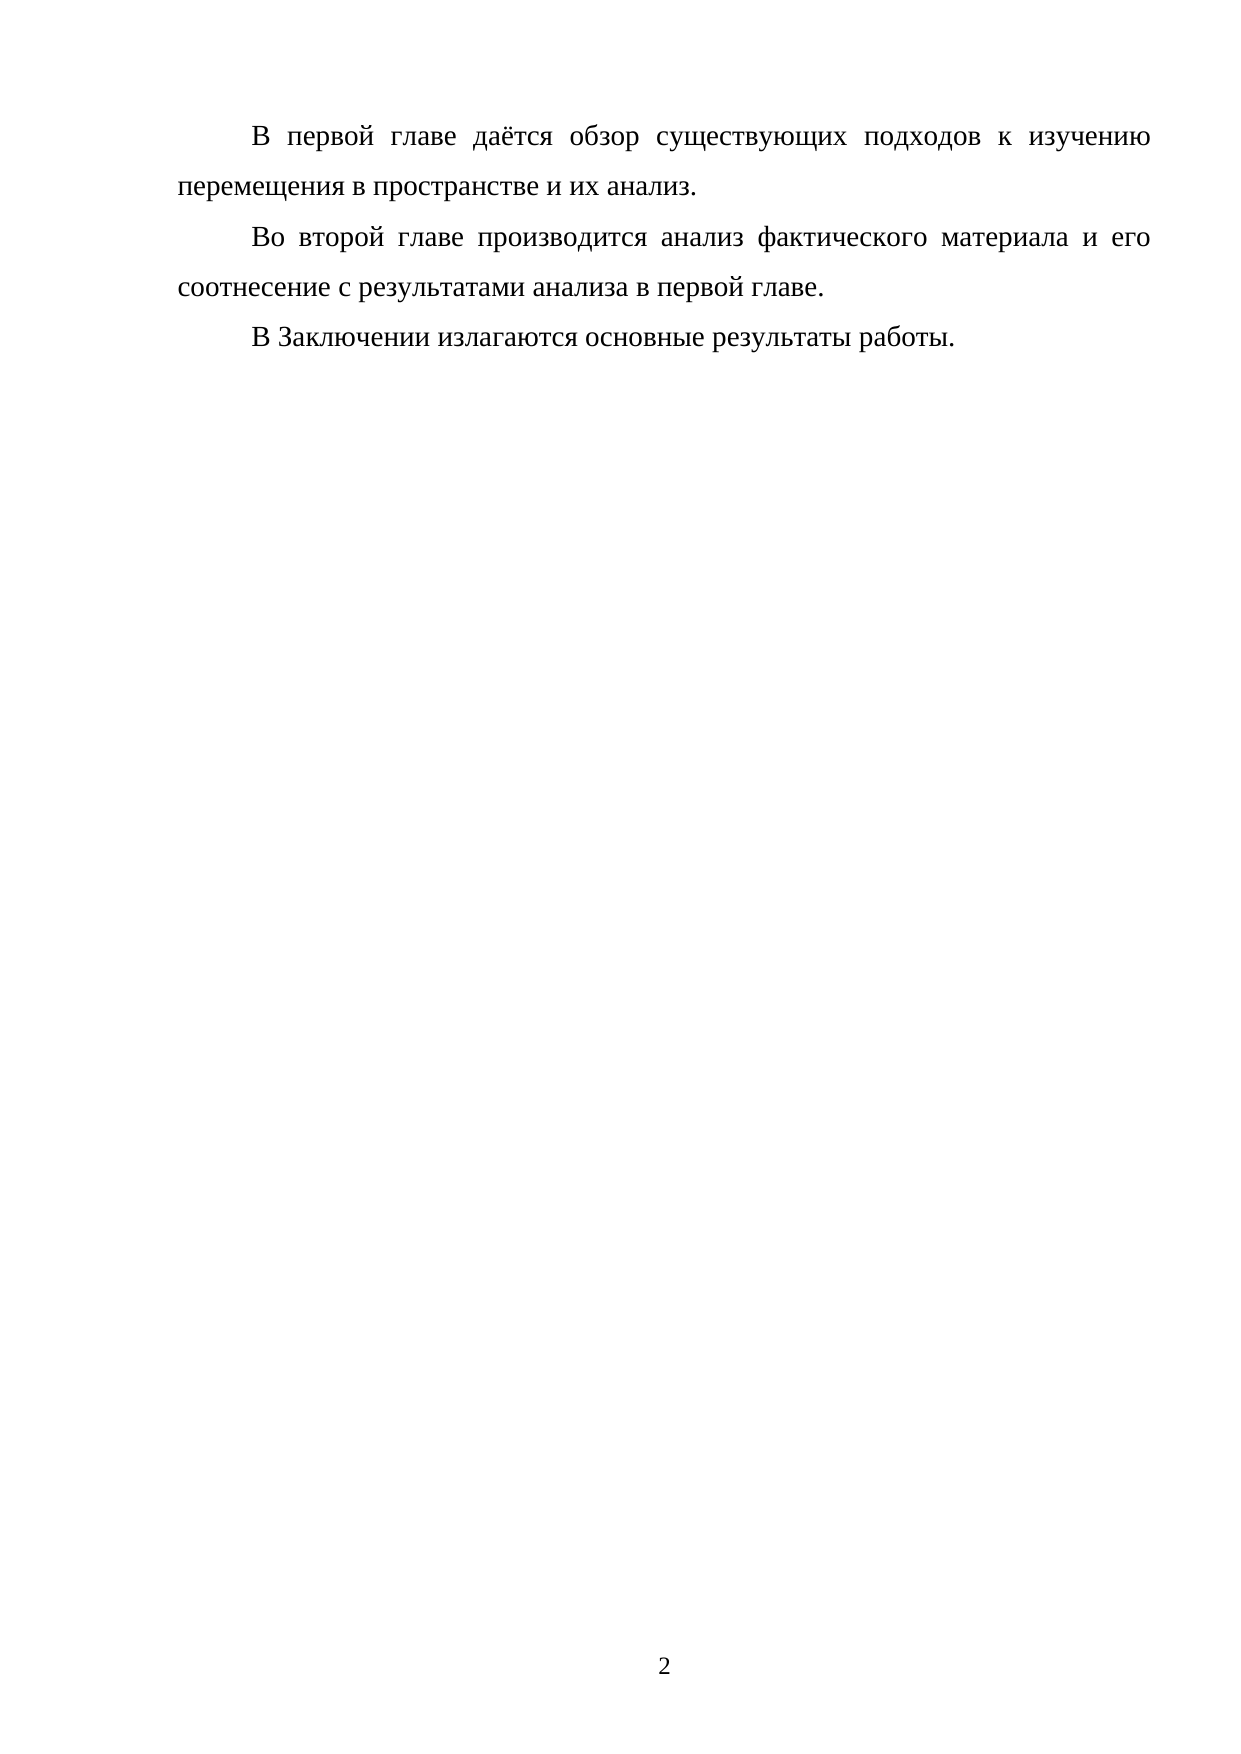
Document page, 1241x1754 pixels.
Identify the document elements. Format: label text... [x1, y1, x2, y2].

text В первой главе даётся обзор существующих подходов к изучению перемещения в пространстве и их анализ. [177, 118, 1152, 202]
text В Заключении излагаются основные результаты работы. [177, 319, 1152, 353]
text Во второй главе производится анализ фактического материала и его соотнесение с результатами анализа в первой главе. [177, 219, 1152, 303]
